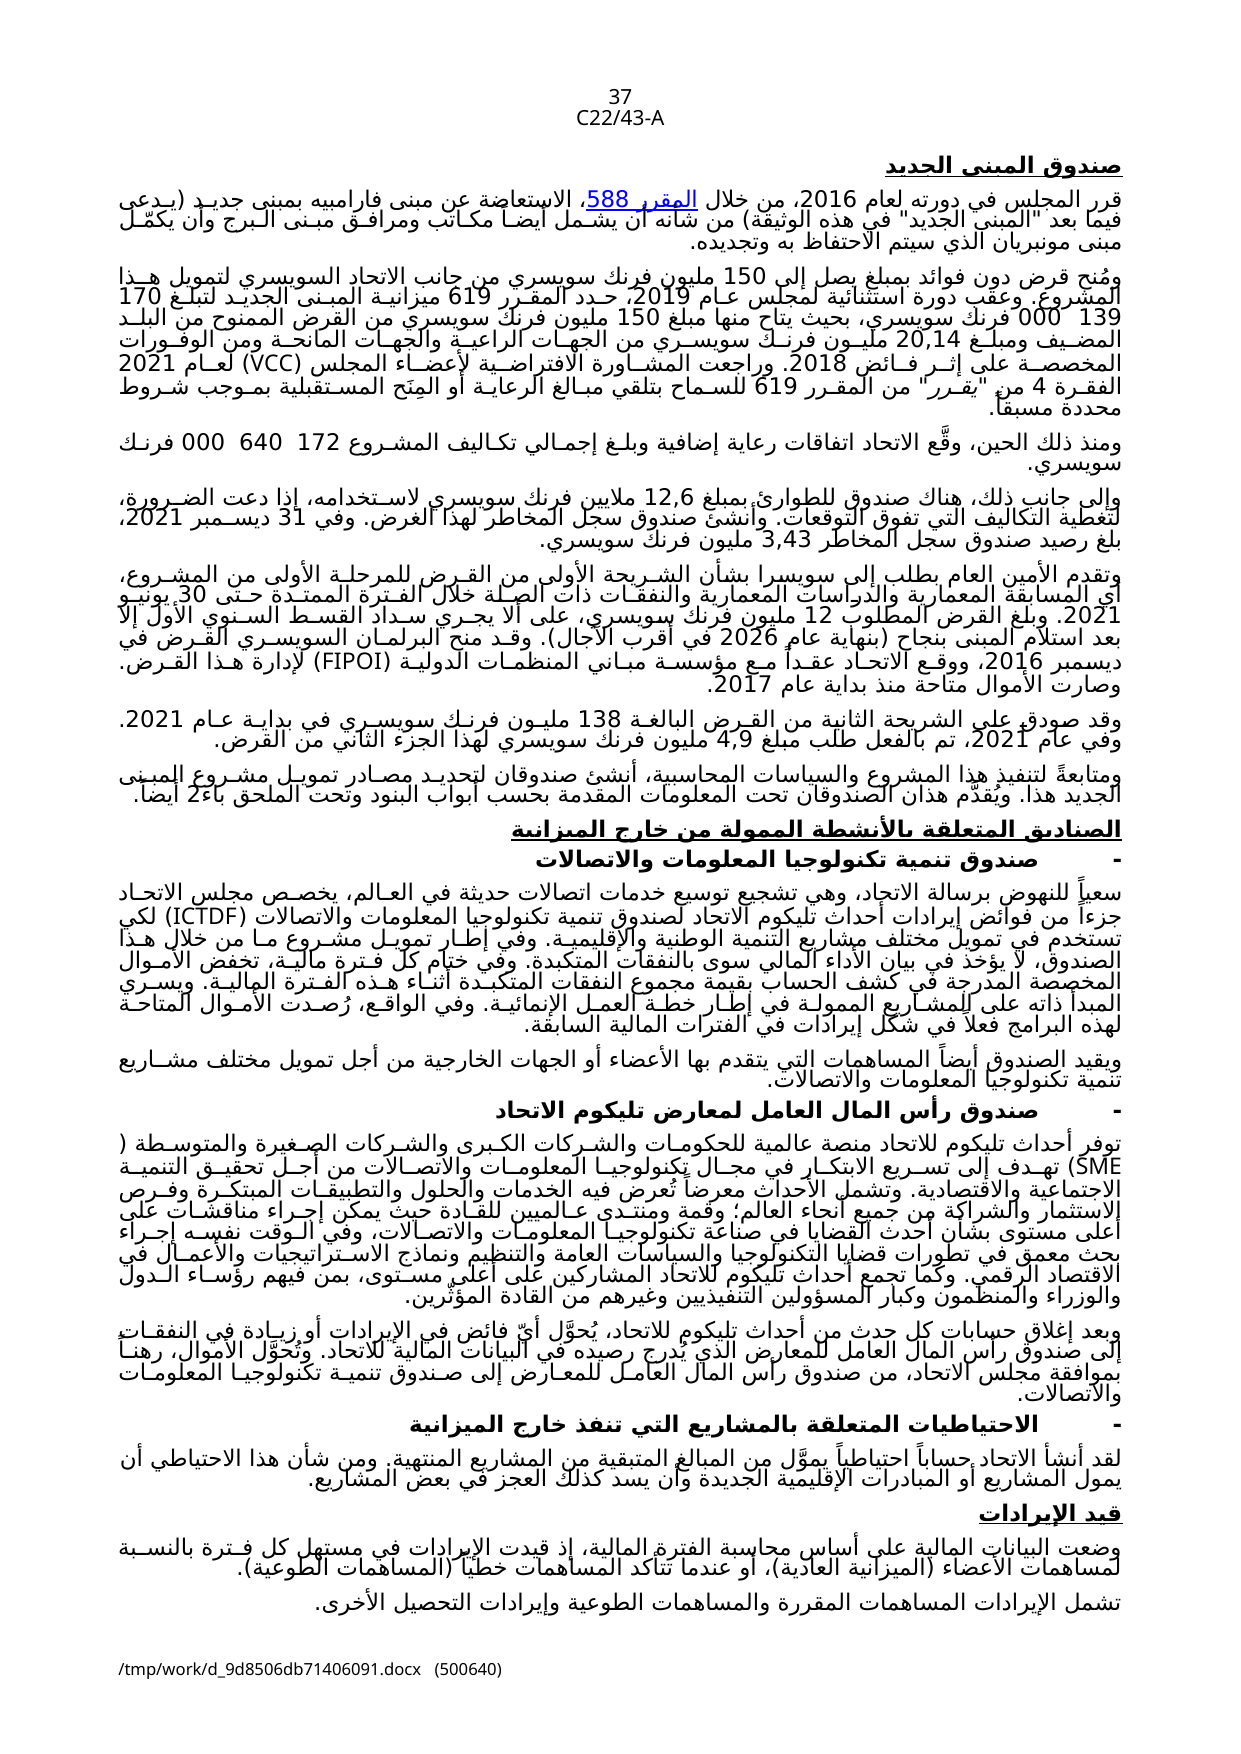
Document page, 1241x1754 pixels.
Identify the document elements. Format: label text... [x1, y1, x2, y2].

text وبعد إغلاق حسابات كل حدث من أحداث تليكوم للاتحاد، يُحوَّل أيّ فائض في الإيرادات أو زيادة في النفقات إلى صندوق رأس المال العامل للمعارض الذي يُدرج رصيده في البيانات المالية للاتحاد. وتُحوَّل الأموال، رهناً بموافقة مجلس الاتحاد، من صندوق رأس المال العامل للمعارض إلى صندوق تنمية تكنولوجيا المعلومات والاتصالات. [118, 1322, 1122, 1407]
subtitle صندوق المبنى الجديد [118, 157, 1046, 178]
text لقد أنشأ الاتحاد حساباً احتياطياً يموَّل من المبالغ المتبقية من المشاريع المنتهية. ومن شأن هذا الاحتياطي أن يمول المشاريع أو المبادرات الإقليمية الجديدة وأن يسد كذلك العجز في بعض المشاريع. [118, 1449, 1122, 1492]
text وقد صودق على الشريحة الثانية من القرض البالغة 138 مليون فرنك سويسري في بداية عام 2021. وفي عام 2021، تم بالفعل طلب مبلغ 4,9 مليون فرنك سويسري لهذا الجزء الثاني من القرض. [118, 710, 1122, 753]
text ومتابعةً لتنفيذ هذا المشروع والسياسات المحاسبية، أنشئ صندوقان لتحديد مصادر تمويل مشروع المبنى الجديد هذا. ويُقدَّم هذان الصندوقان تحت المعلومات المقدمة بحسب أبواب البنود وتحت الملحق باء2 أيضاً. [118, 765, 1122, 808]
text - صندوق تنمية تكنولوجيا المعلومات والاتصالات [118, 850, 725, 871]
subtitle قيد الإيرادات [118, 1504, 1122, 1526]
text - صندوق تنمية تكنولوجيا المعلومات والاتصالات [851, 850, 1122, 871]
subtitle الصناديق المتعلقة بالأنشطة الممولة من خارج الميزانية [118, 820, 790, 842]
text تشمل الإيرادات المساهمات المقررة والمساهمات الطوعية وإيرادات التحصيل الأخرى. [118, 1593, 615, 1614]
text قرر المجلس في دورته لعام 2016، من خلال المقرر 588، الاستعاضة عن مبنى فارامبيه بمبنى جديد (يدعى فيما بعد "المبنى الجديد" في هذه الوثيقة) من شأنه أن يشمل أيضاً مكاتب ومرافق مبنى البرج وأن يكمّل مبنى مونبريان الذي سيتم الاحتفاظ به وتجديده. [118, 191, 1122, 254]
text توفر أحداث تليكوم للاتحاد منصة عالمية للحكومات والشركات الكبرى والشركات الصغيرة والمتوسطة (SME) تهدف إلى تسريع الابتكار في مجال تكنولوجيا المعلومات والاتصالات من أجل تحقيق التنمية الاجتماعية والاقتصادية. وتشمل الأحداث معرضاً تُعرض فيه الخدمات والحلول والتطبيقات المبتكرة وفرص الاستثمار والشراكة من جميع أنحاء العالم؛ وقمة ومنتدى عالميين للقادة حيث يمكن إجراء مناقشات على أعلى مستوى بشأن أحدث القضايا في صناعة تكنولوجيا المعلومات والاتصالات، وفي الوقت نفسه إجراء بحث معمق في تطورات قضايا التكنولوجيا والسياسات العامة والتنظيم ونماذج الاستراتيجيات والأعمال في الاقتصاد الرقمي. وكما تجمع أحداث تليكوم للاتحاد المشاركين على أعلى مستوى، بمن فيهم رؤساء الدول والوزراء والمنظمون وكبار المسؤولين التنفيذيين وغيرهم من القادة المؤثّرين. [118, 1135, 1122, 1309]
text ويقيد الصندوق أيضاً المساهمات التي يتقدم بها الأعضاء أو الجهات الخارجية من أجل تمويل مختلف مشاريع تنمية تكنولوجيا المعلومات والاتصالات. [118, 1050, 1122, 1093]
text ومُنح قرض دون فوائد بمبلغ يصل إلى 150 مليون فرنك سويسري من جانب الاتحاد السويسري لتمويل هذا المشروع. وعقب دورة استثنائية لمجلس عام 2019، حدد المقرر 619 ميزانية المبنى الجديد لتبلغ 170 139 000 فرنك سويسري، بحيث يتاح منها مبلغ 150 مليون فرنك سويسري من القرض الممنوح من البلد المضيف ومبلغ 20,14 مليون فرنك سويسري من الجهات الراعية والجهات المانحة ومن الوفورات المخصصة على إثر فائض 2018. وراجعت المشاورة الافتراضية لأعضاء المجلس (VCC) لعام 2021 الفقرة 4 من "يقرر" من المقرر 619 للسماح بتلقي مبالغ الرعاية أو المِنَح المستقبلية بموجب شروط محددة مسبقاً. [118, 267, 1122, 421]
text - الاحتياطيات المتعلقة بالمشاريع التي تنفذ خارج الميزانية [456, 1415, 1122, 1437]
text - صندوق رأس المال العامل لمعارض تليكوم الاتحاد [599, 1101, 764, 1122]
text ومنذ ذلك الحين، وقَّع الاتحاد اتفاقات رعاية إضافية وبلغ إجمالي تكاليف المشروع 172 640 000 فرنك سويسري. [118, 433, 1122, 476]
text سعياً للنهوض برسالة الاتحاد، وهي تشجيع توسيع خدمات اتصالات حديثة في العالم، يخصص مجلس الاتحاد جزءاً من فوائض إيرادات أحداث تليكوم الاتحاد لصندوق تنمية تكنولوجيا المعلومات والاتصالات (ICTDF) لكي تستخدم في تمويل مختلف مشاريع التنمية الوطنية والإقليمية. وفي إطار تمويل مشروع ما من خلال هذا الصندوق، لا يؤخذ في بيان الأداء المالي سوى بالنفقات المتكبدة. وفي ختام كل فترة مالية، تخفض الأموال المخصصة المدرجة في كشف الحساب بقيمة مجموع النفقات المتكبدة أثناء هذه الفترة المالية. ويسري المبدأ ذاته على المشاريع الممولة في إطار خطة العمل الإنمائية. وفي الواقع، رُصدت الأموال المتاحة لهذه البرامج فعلاً في شكل إيرادات في الفترات المالية السابقة. [118, 884, 1122, 1038]
text - صندوق رأس المال العامل لمعارض تليكوم الاتحاد [118, 1101, 615, 1122]
text وتقدم الأمين العام بطلب إلى سويسرا بشأن الشريحة الأولى من القرض للمرحلة الأولى من المشروع، أي المسابقة المعمارية والدراسات المعمارية والنفقات ذات الصلة خلال الفترة الممتدة حتى 30 يونيو 2021. وبلغ القرض المطلوب 12 مليون فرنك سويسري، على ألا يجري سداد القسط السنوي الأول إلا بعد استلام المبنى بنجاح (بنهاية عام 2026 في أقرب الآجال). وقد منح البرلمان السويسري القرض في ديسمبر 2016، ووقع الاتحاد عقداً مع مؤسسة مباني المنظمات الدولية (FIPOI) لإدارة هذا القرض. وصارت الأموال متاحة منذ بداية عام 2017. [118, 565, 1122, 698]
text تشمل الإيرادات المساهمات المقررة والمساهمات الطوعية وإيرادات التحصيل الأخرى. [607, 1593, 1122, 1614]
text - الاحتياطيات المتعلقة بالمشاريع التي تنفذ خارج الميزانية [118, 1415, 491, 1437]
subtitle الصناديق المتعلقة بالأنشطة الممولة من خارج الميزانية [754, 820, 1122, 839]
subtitle صندوق المبنى الجديد [974, 157, 1122, 176]
text وإلى جانب ذلك، هناك صندوق للطوارئ بمبلغ 12,6 ملايين فرنك سويسري لاستخدامه، إذا دعت الضرورة، لتغطية التكاليف التي تفوق التوقعات. وأنشئ صندوق سجل المخاطر لهذا الغرض. وفي 31 ديسمبر 2021، بلغ رصيد صندوق سجل المخاطر 3,43 مليون فرنك سويسري. [118, 489, 1122, 553]
text - صندوق رأس المال العامل لمعارض تليكوم الاتحاد [841, 1101, 1122, 1122]
text وضعت البيانات المالية على أساس محاسبة الفترة المالية، إذ قيدت الإيرادات في مستهل كل فترة بالنسبة لمساهمات الأعضاء (الميزانية العادية)، أو عندما تتأكد المساهمات خطياً (المساهمات الطوعية). [286, 1538, 1122, 1581]
